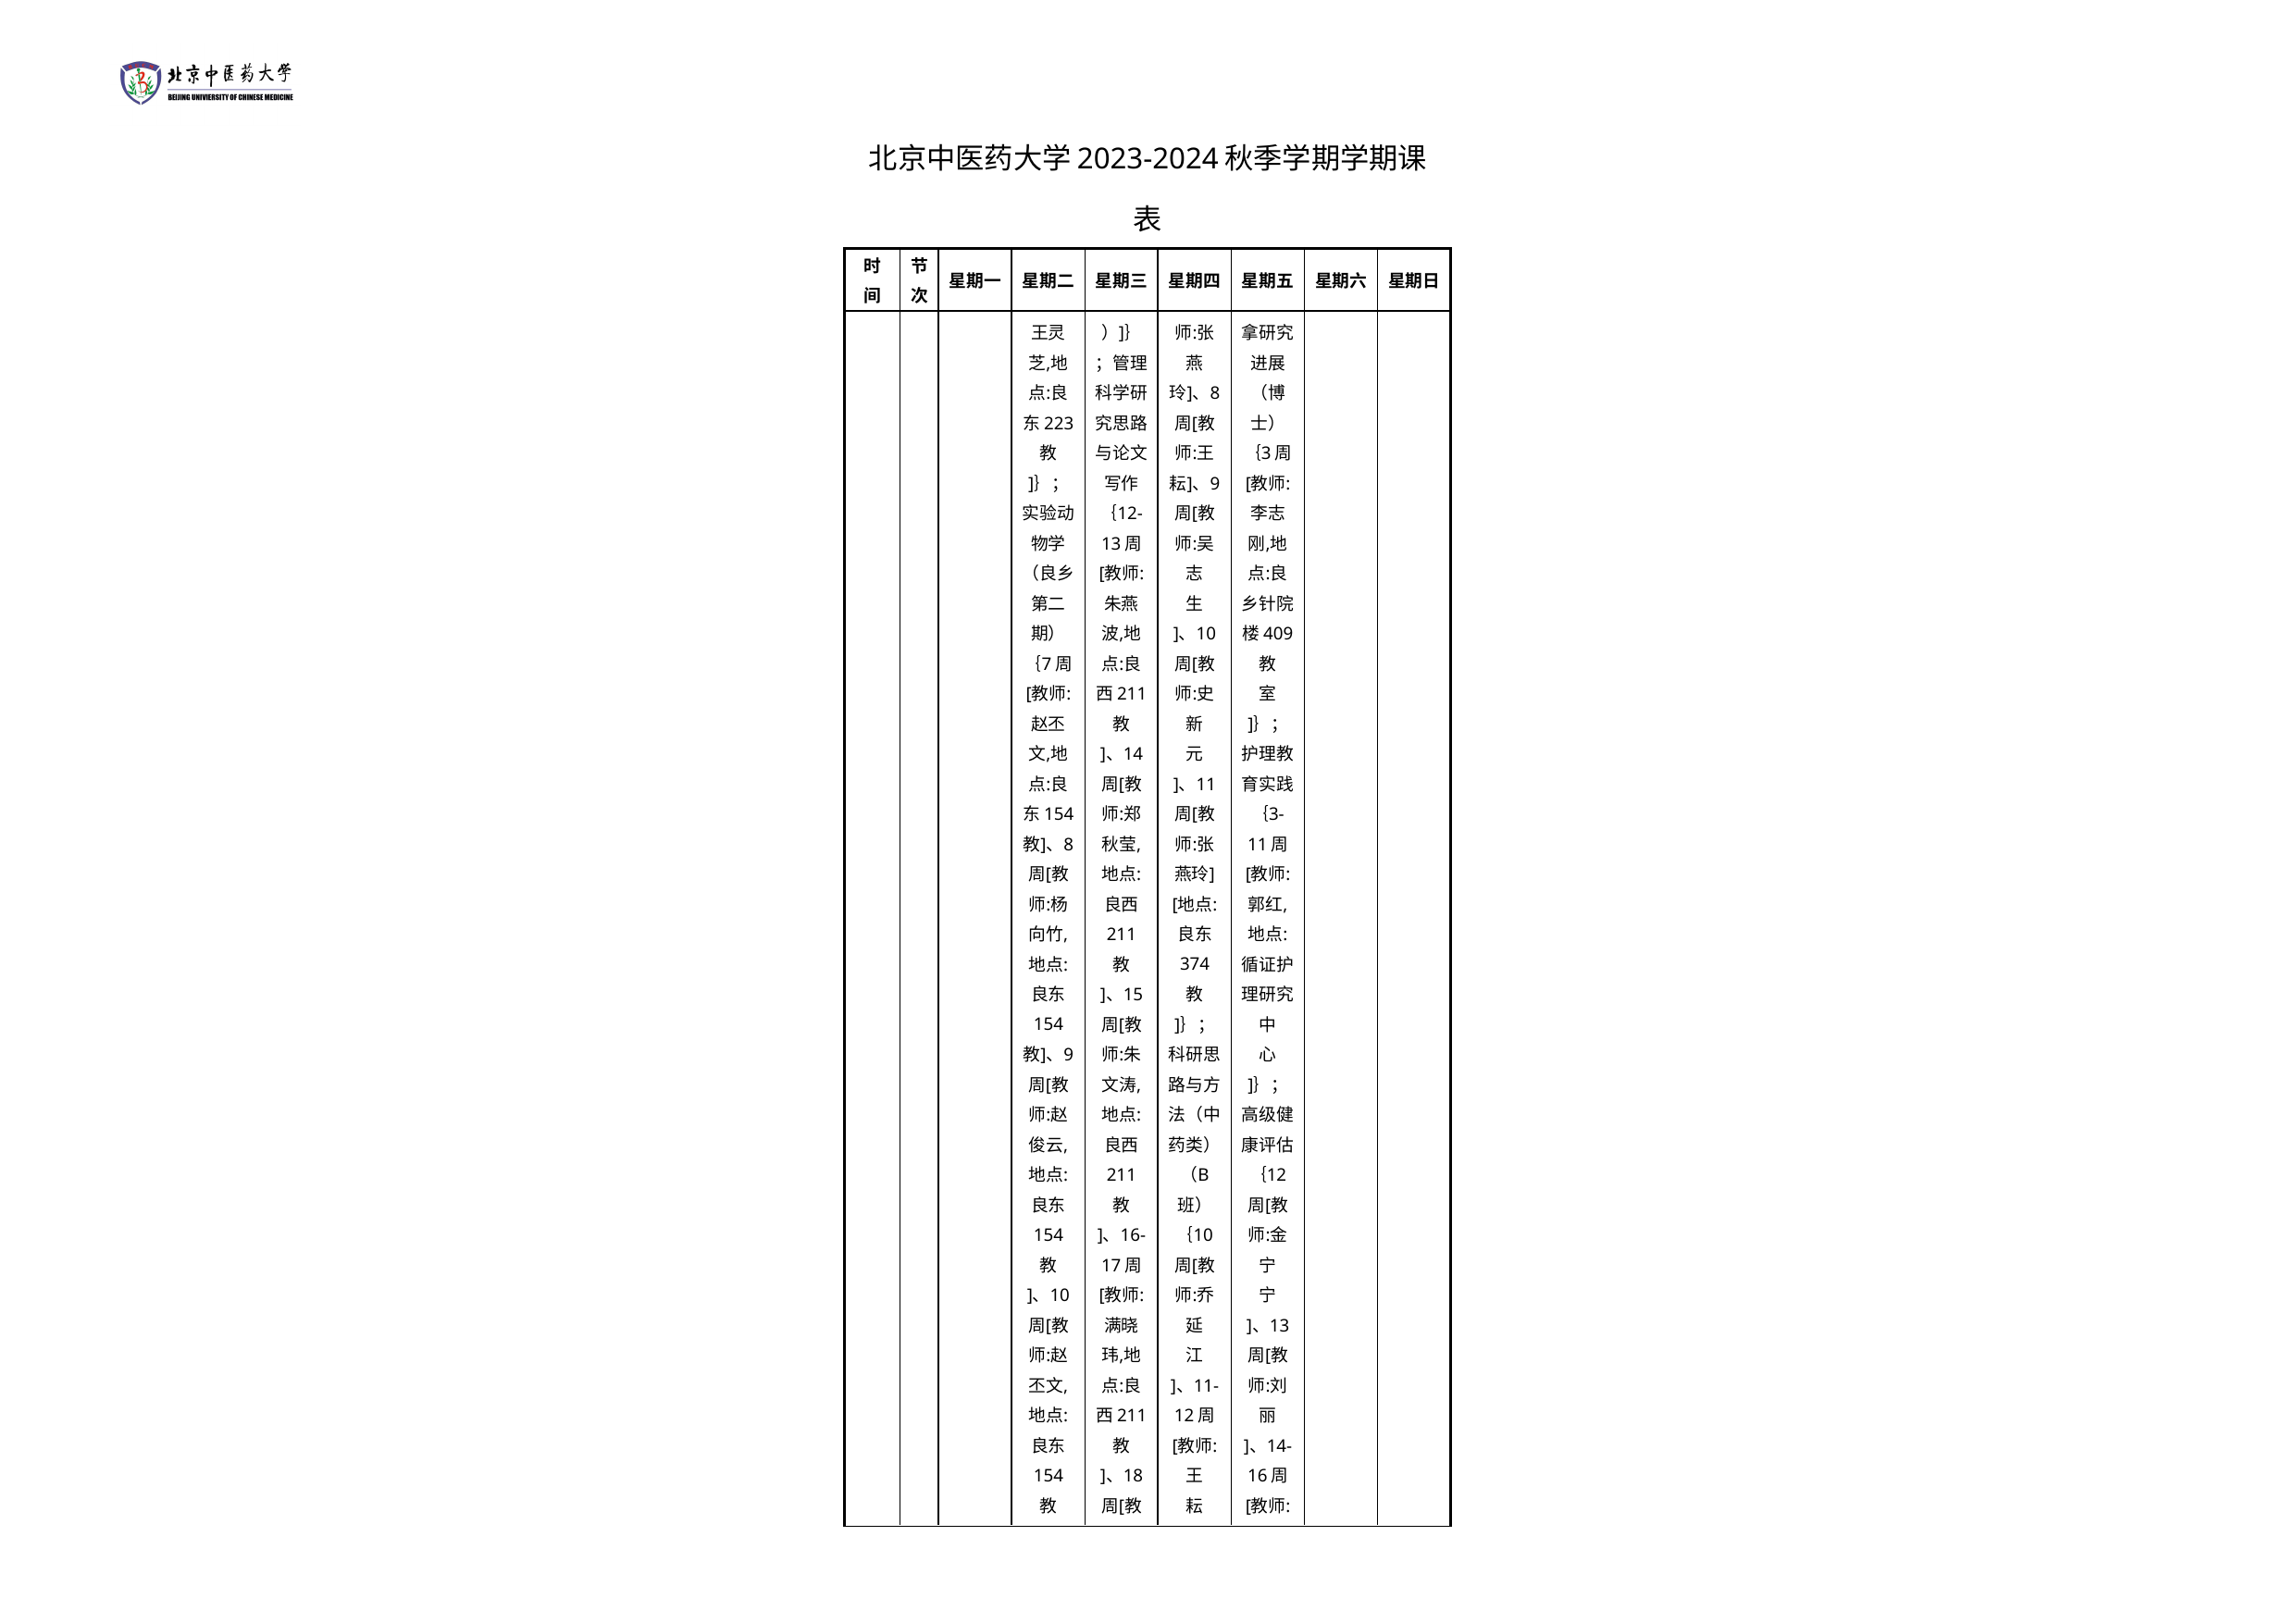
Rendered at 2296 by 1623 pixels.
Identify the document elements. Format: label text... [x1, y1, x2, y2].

table_cell 星期一 [939, 250, 1011, 310]
table_cell 时 间 [846, 250, 900, 310]
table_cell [1159, 312, 1231, 1525]
table_cell 星期四 [1159, 250, 1231, 310]
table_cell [1086, 312, 1157, 1525]
table_cell 星期二 [1012, 250, 1085, 310]
table_cell 星期六 [1305, 250, 1377, 310]
table_header 北京中医药大学2023-2024秋季学期学期课表 [845, 127, 1451, 247]
table_cell 星期五 [1232, 250, 1304, 310]
table_cell 3 [900, 312, 937, 1525]
table_cell 星期三 [1086, 250, 1157, 310]
table_cell 星期日 [1378, 250, 1449, 310]
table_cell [1012, 312, 1085, 1525]
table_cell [1232, 312, 1304, 1525]
table_cell 节 次 [900, 250, 937, 310]
